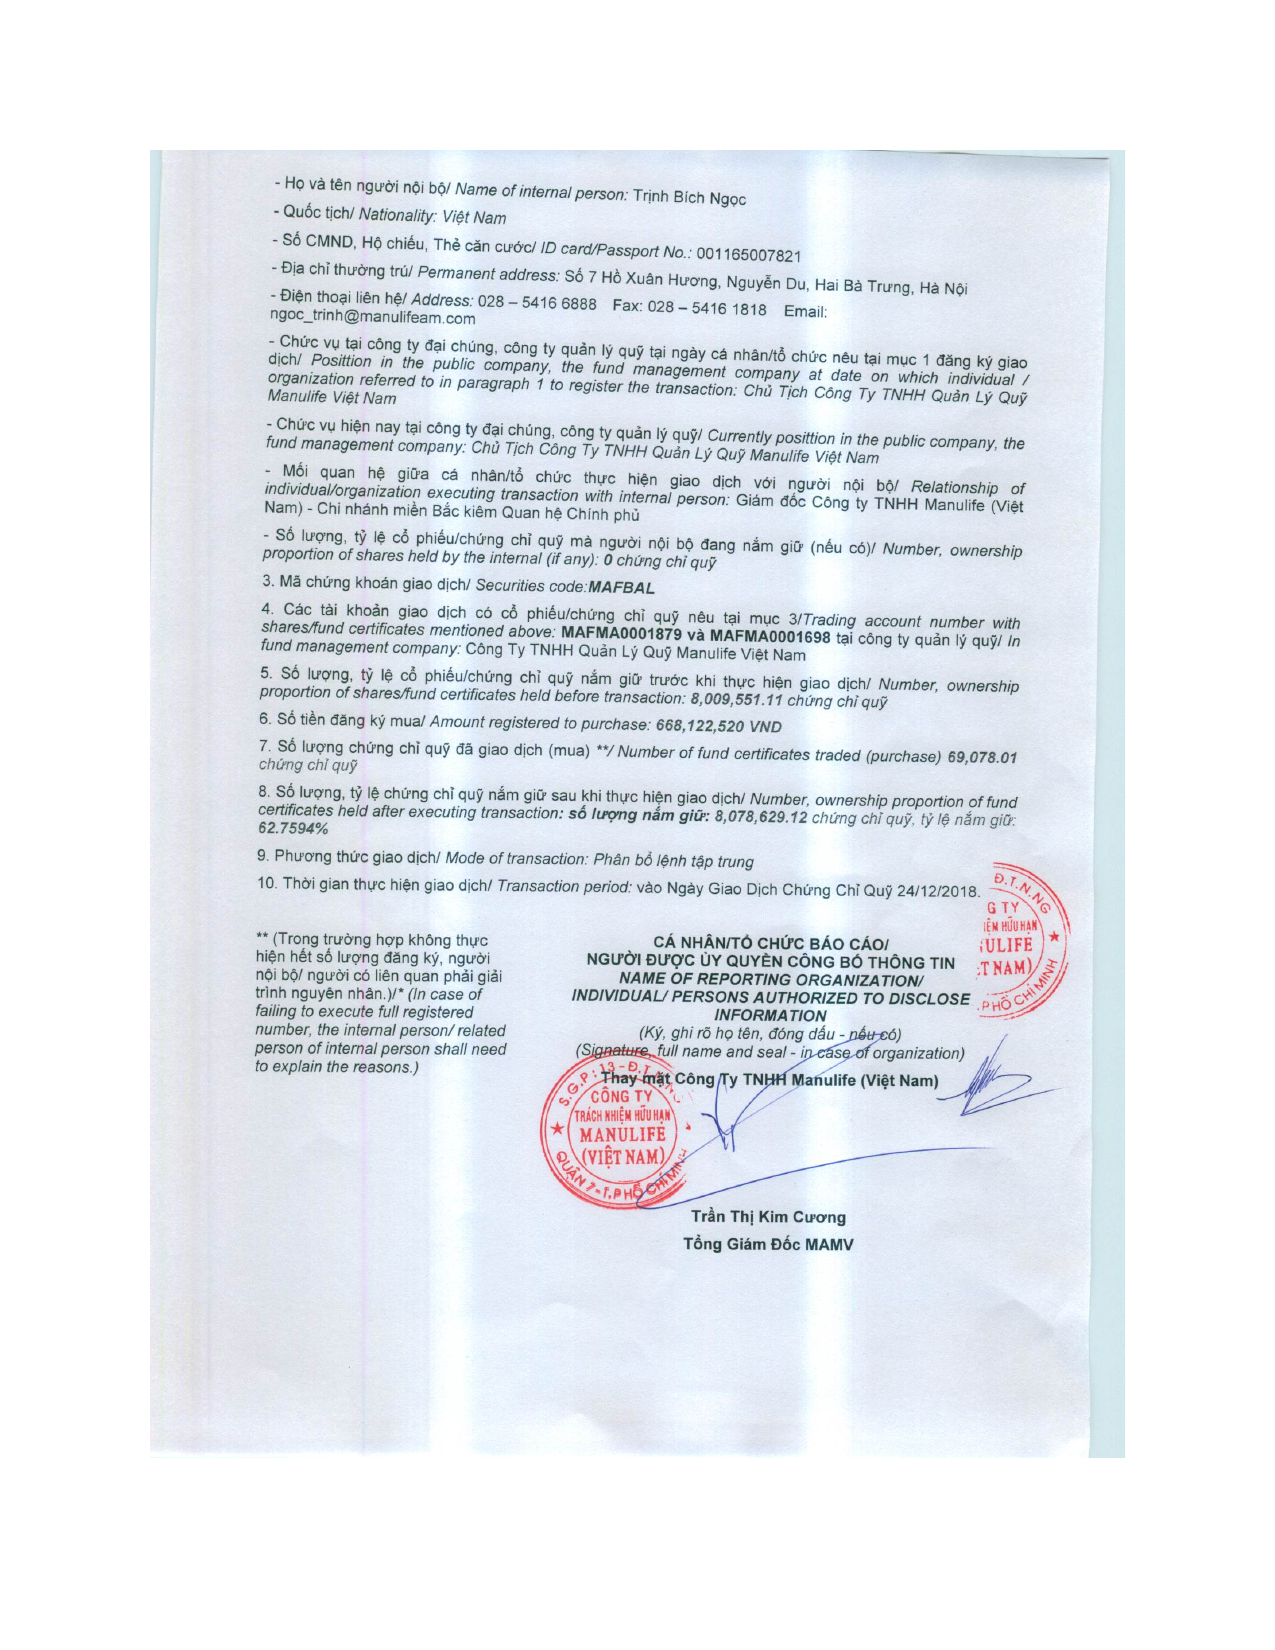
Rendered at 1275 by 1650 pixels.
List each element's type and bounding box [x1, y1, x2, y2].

picture [150, 150, 1125, 1458]
